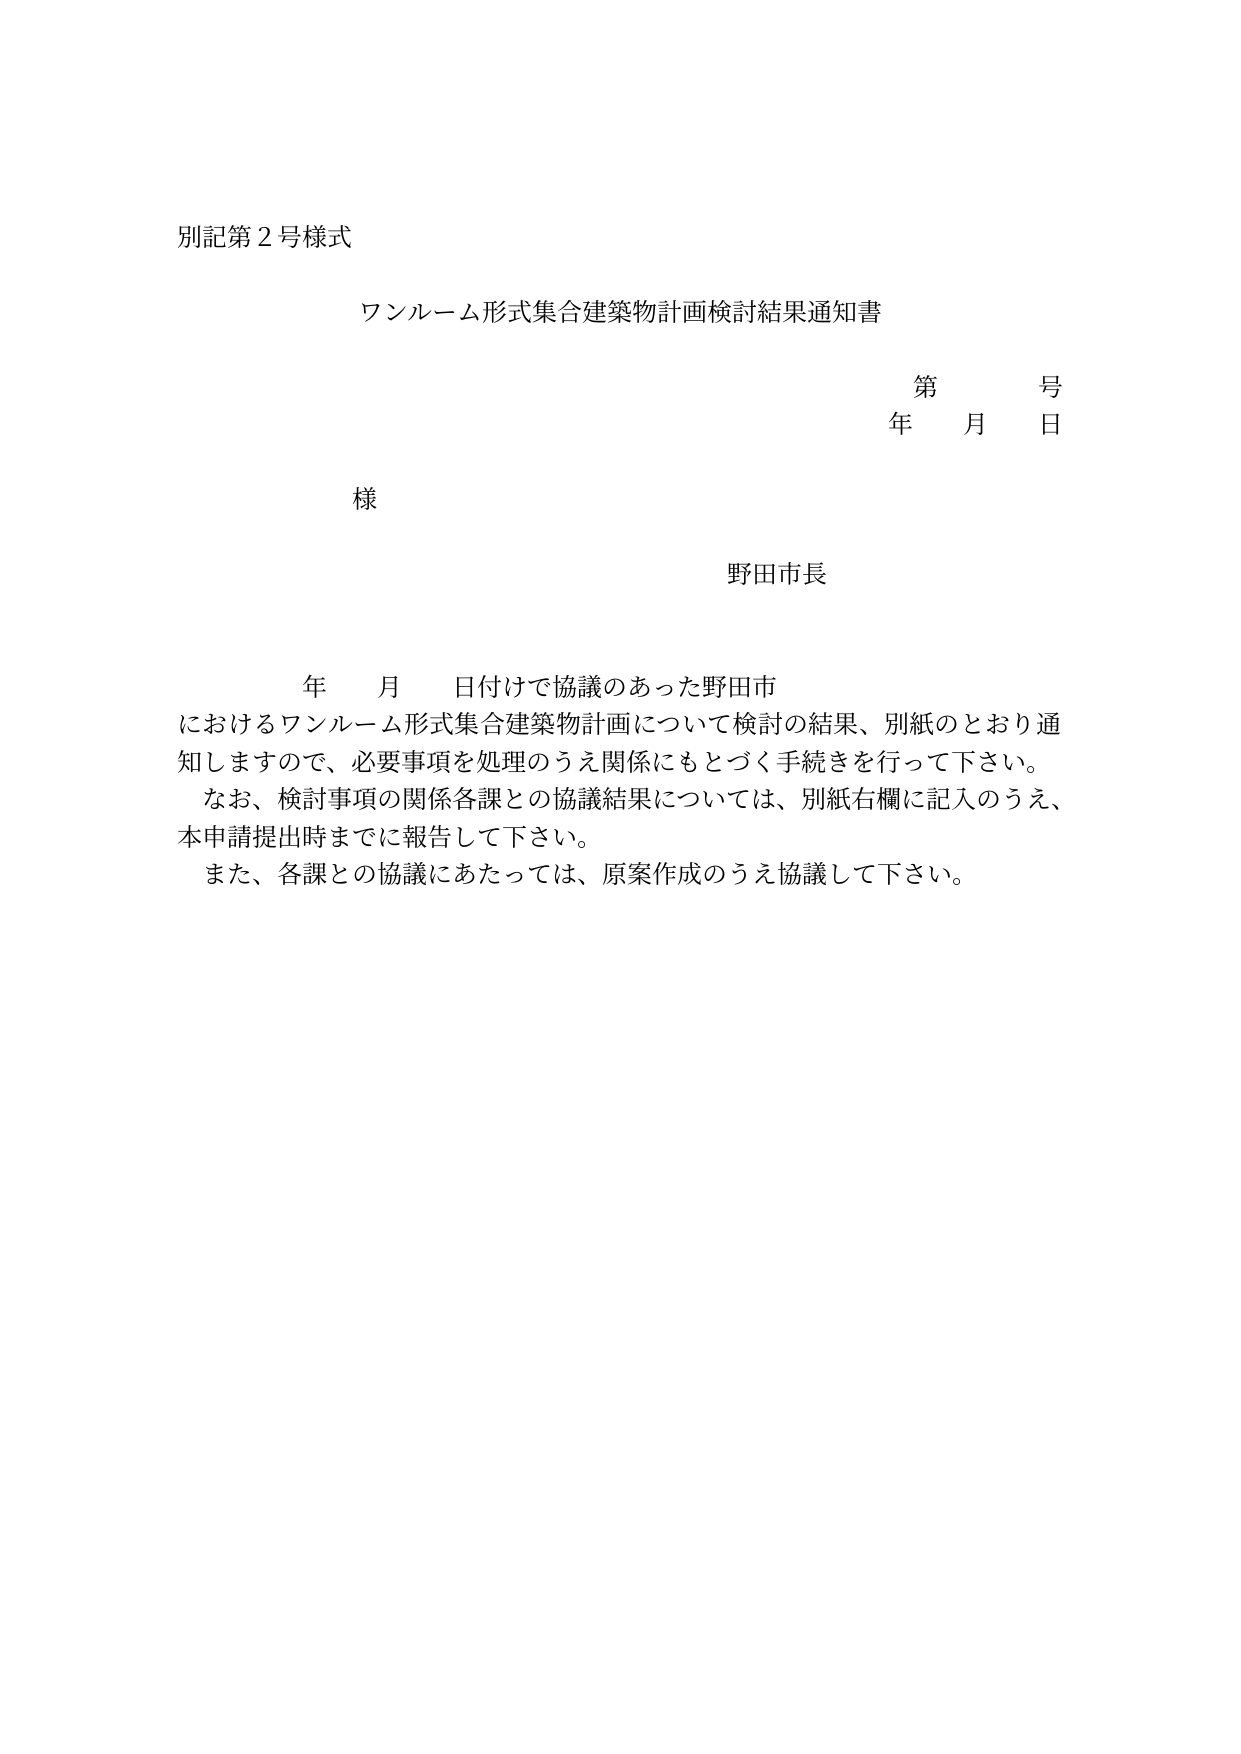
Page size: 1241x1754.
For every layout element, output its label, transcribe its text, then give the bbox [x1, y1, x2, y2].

text 年 月 日付けで協議のあった野田市 [177, 667, 1063, 704]
text 野田市長 [177, 554, 1063, 592]
text におけるワンルーム形式集合建築物計画について検討の結果、別紙のとおり通知しますので、必要事項を処理のうえ関係にもとづく手続きを行って下さい。 [177, 704, 1063, 779]
text ワンルーム形式集合建築物計画検討結果通知書 [177, 292, 1063, 329]
text 様 [177, 479, 1063, 517]
text 別記第２号様式 [177, 217, 1063, 254]
text また、各課との協議にあたっては、原案作成のうえ協議して下さい。 [177, 854, 1063, 892]
text 第 号 [177, 367, 1063, 404]
text 年 月 日 [177, 404, 1063, 442]
text 本申請提出時までに報告して下さい。 [177, 817, 1063, 854]
text なお、検討事項の関係各課との協議結果については、別紙右欄に記入のうえ、 [177, 779, 1063, 817]
